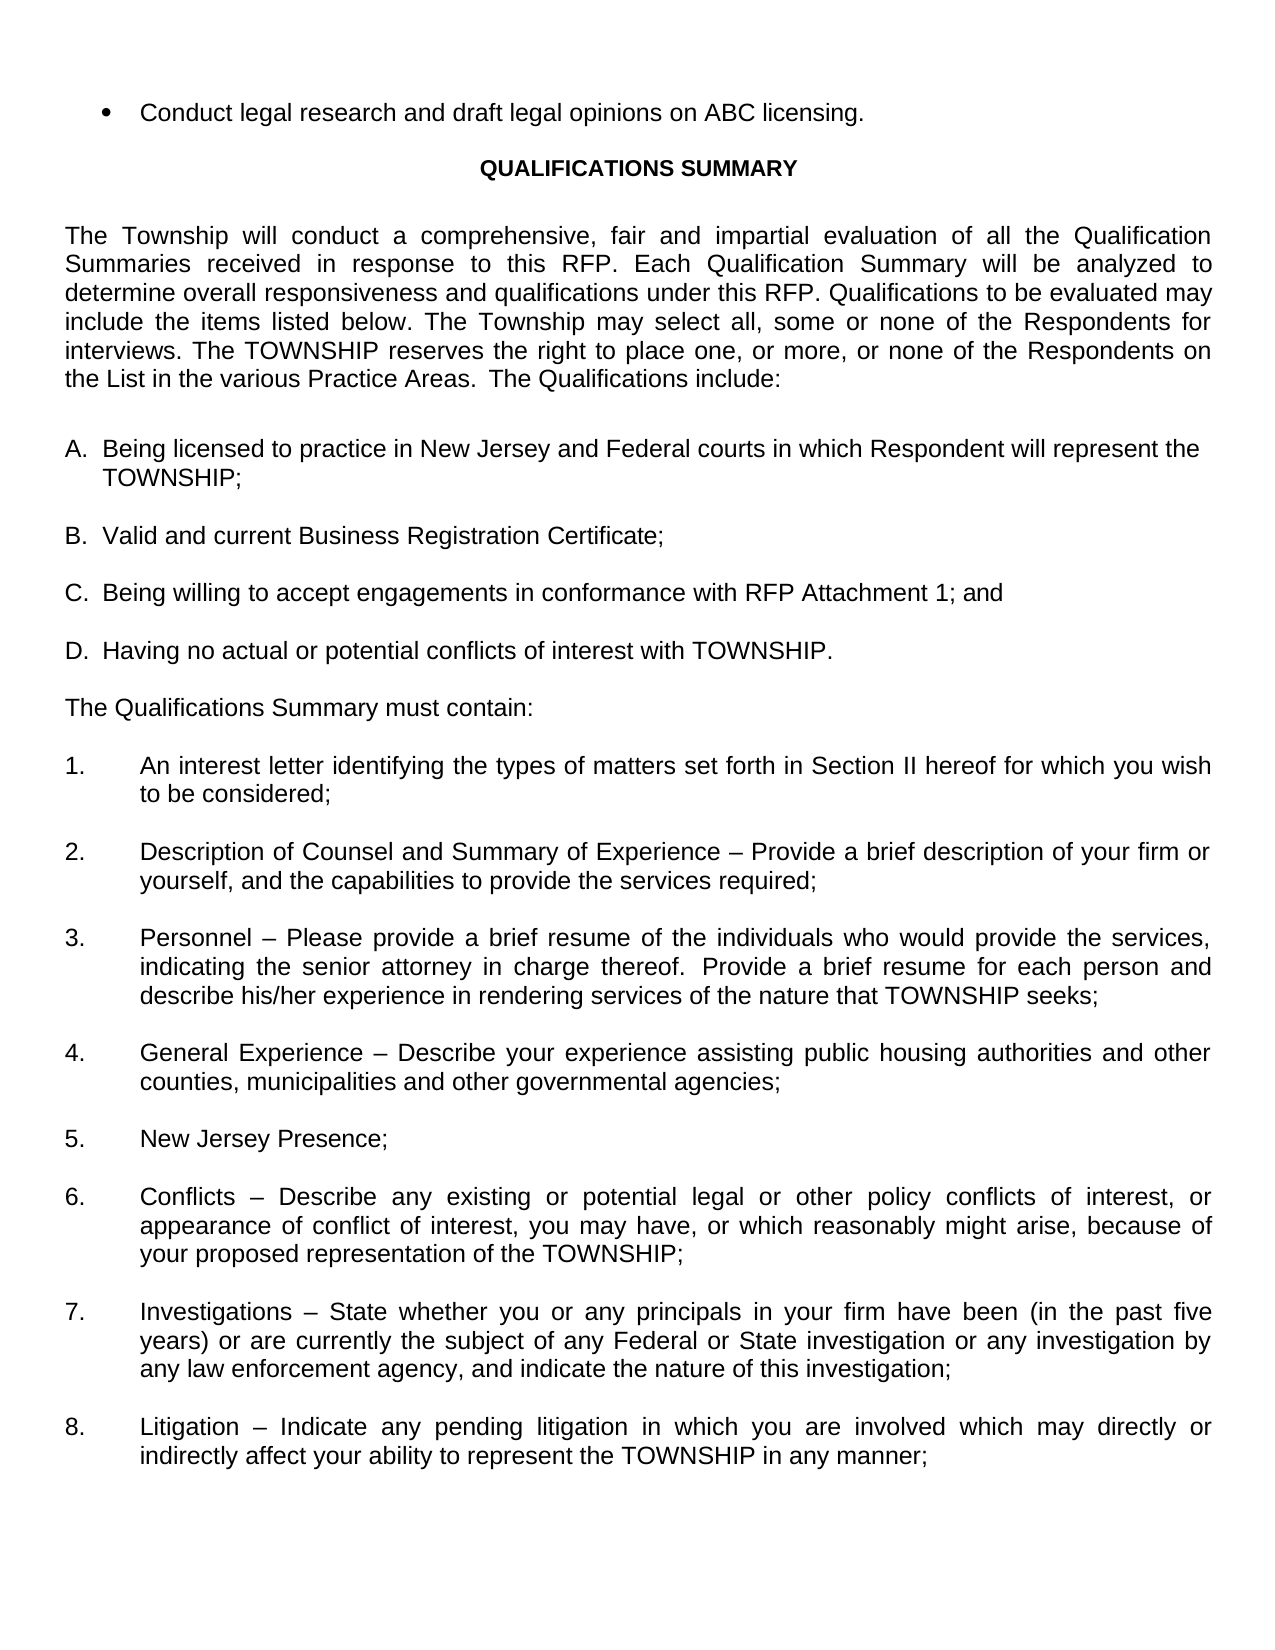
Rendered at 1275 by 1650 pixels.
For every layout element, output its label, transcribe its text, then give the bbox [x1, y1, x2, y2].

list Investigations – State whether you or any principals in your firm have been (in the past five years) or are currently the subject of any Federal or State investigation or any investigation by any law enforcement agency, and indicate the nature of this investigation; [64, 1297, 1213, 1383]
list Valid and current Business Registration Certificate; [64, 521, 1233, 549]
list Litigation – Indicate any pending litigation in which you are involved which may directly or indirectly affect your ability to represent the TOWNSHIP in any manner; [64, 1412, 1213, 1469]
list Conflicts – Describe any existing or potential legal or other policy conflicts of interest, or appearance of conflict of interest, you may have, or which reasonably might arise, because of your proposed representation of the TOWNSHIP; [64, 1182, 1213, 1268]
list Being willing to accept engagements in conformance with RFP Attachment 1; and [64, 578, 1233, 607]
list General Experience – Describe your experience assisting public housing authorities and other counties, municipalities and other governmental agencies; [64, 1038, 1213, 1096]
list An interest letter identifying the types of matters set forth in Section II hereof for which you wish to be considered; [64, 751, 1213, 808]
list Description of Counsel and Summary of Experience – Provide a brief description of your firm or yourself, and the capabilities to provide the services required; [64, 837, 1213, 894]
text The Township will conduct a comprehensive, fair and impartial evaluation of all the Qualification Summaries received in response to this RFP. Each Qualification Summary will be analyzed to determine overall responsiveness and qualifications under this RFP. Qualifications to be evaluated may include the items listed below. The Township may select all, some or none of the Respondents for interviews. The TOWNSHIP reserves the right to place one, or more, or none of the Respondents on the List in the various Practice Areas. The Qualifications include: [64, 221, 1213, 393]
text QUALIFICATIONS SUMMARY [244, 155, 1034, 182]
list Personnel – Please provide a brief resume of the individuals who would provide the services, indicating the senior attorney in charge thereof. Provide a brief resume for each person and describe his/her experience in rendering services of the nature that TOWNSHIP seeks; [64, 923, 1213, 1009]
list New Jersey Presence; [64, 1124, 1233, 1153]
list Having no actual or potential conflicts of interest with TOWNSHIP. The Qualifications Summary must contain: [64, 636, 833, 722]
list Being licensed to practice in New Jersey and Federal courts in which Respondent will represent the TOWNSHIP; [64, 434, 1213, 492]
list Conduct legal research and draft legal opinions on ABC licensing. [102, 98, 1233, 127]
